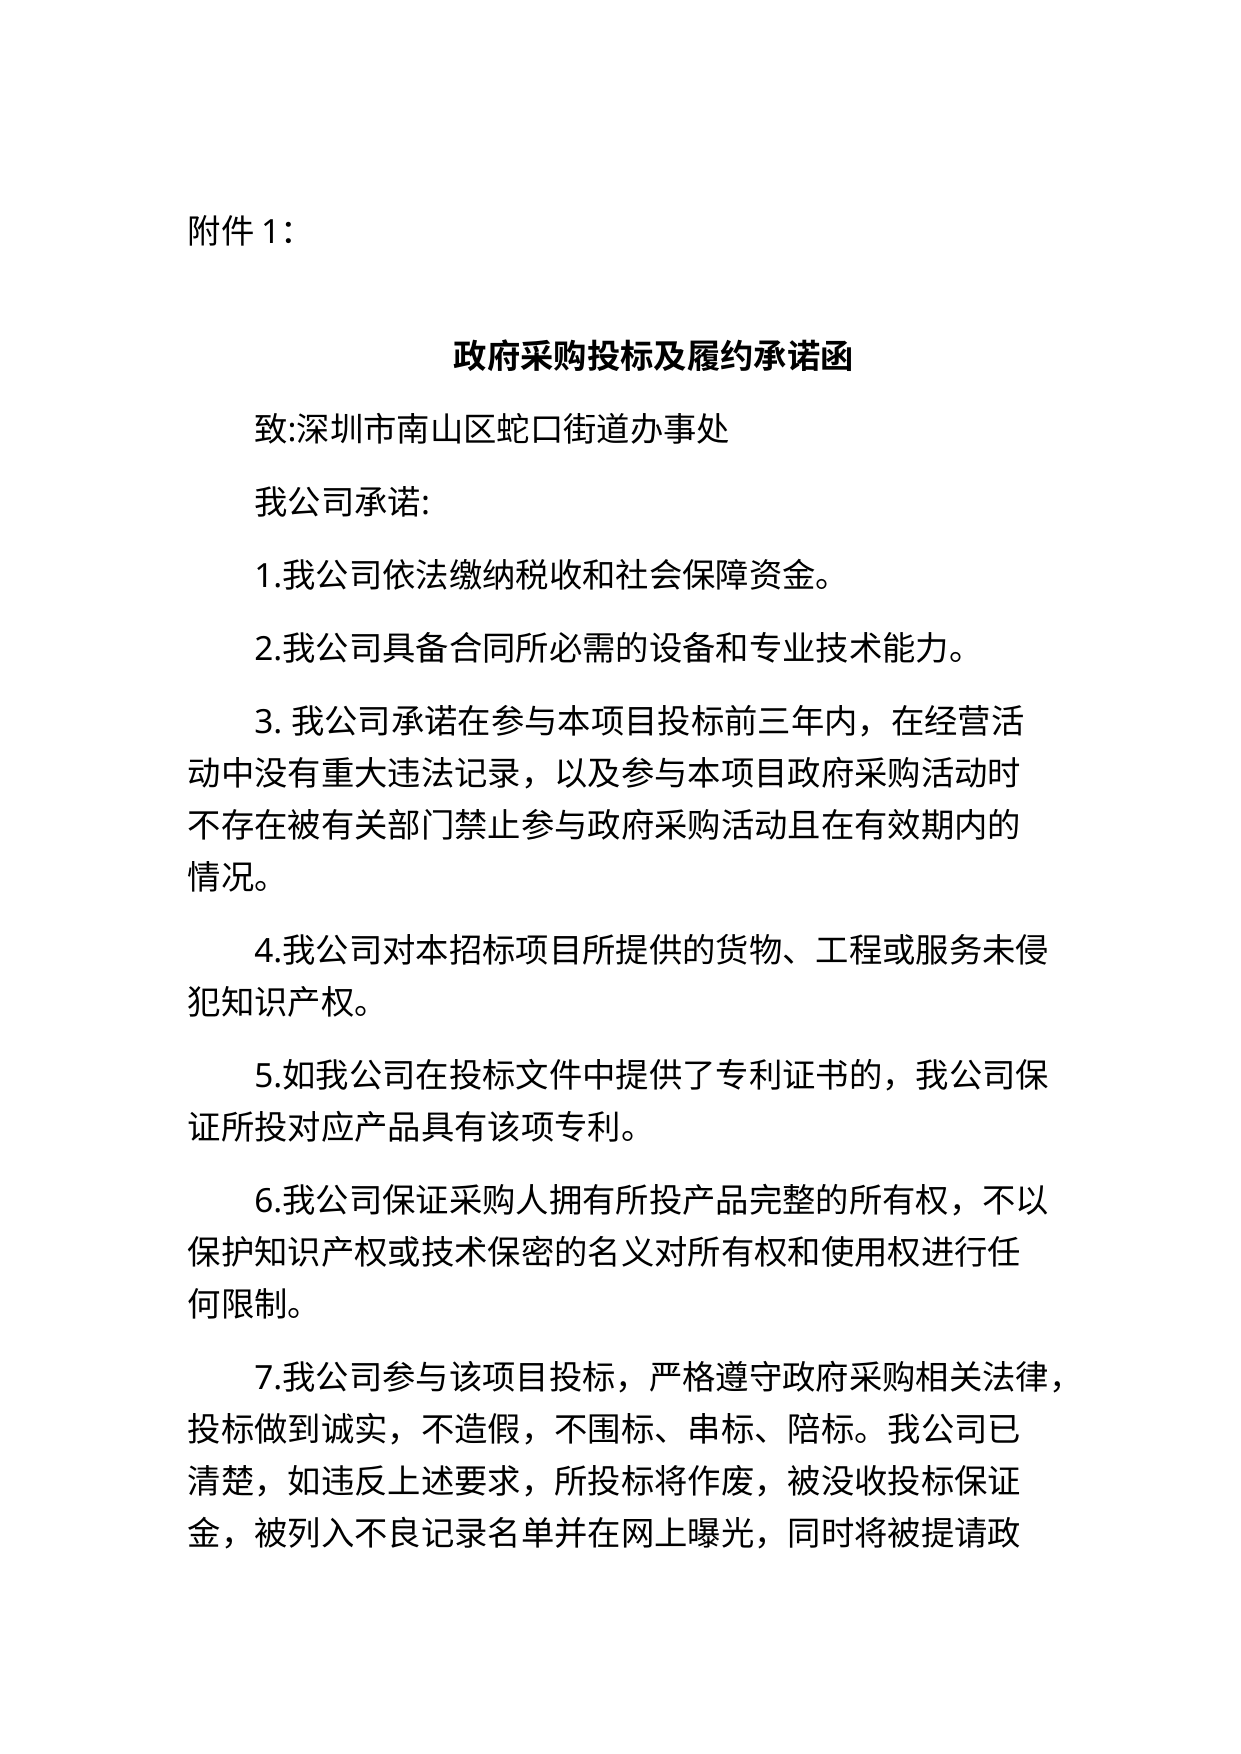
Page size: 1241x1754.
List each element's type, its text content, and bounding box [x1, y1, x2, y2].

text 我公司承诺: [187, 473, 1053, 525]
text 4.我公司对本招标项目所提供的货物、工程或服务未侵犯知识产权。 [187, 921, 1053, 1025]
text 2.我公司具备合同所必需的设备和专业技术能力。 [187, 619, 1053, 671]
subtitle 附件1： [187, 202, 1053, 254]
text 5.如我公司在投标文件中提供了专利证书的，我公司保证所投对应产品具有该项专利。 [187, 1046, 1053, 1150]
text 1.我公司依法缴纳税收和社会保障资金。 [187, 546, 1053, 598]
text 政府采购投标及履约承诺函 [187, 327, 1053, 379]
text 6.我公司保证采购人拥有所投产品完整的所有权，不以保护知识产权或技术保密的名义对所有权和使用权进行任何限制。 [187, 1171, 1053, 1327]
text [187, 1348, 1053, 1556]
text 3. 我公司承诺在参与本项目投标前三年内，在经营活动中没有重大违法记录，以及参与本项目政府采购活动时不存在被有关部门禁止参与政府采购活动且在有效期内的情况。 [187, 692, 1053, 900]
text 致:深圳市南山区蛇口街道办事处 [187, 400, 1053, 452]
